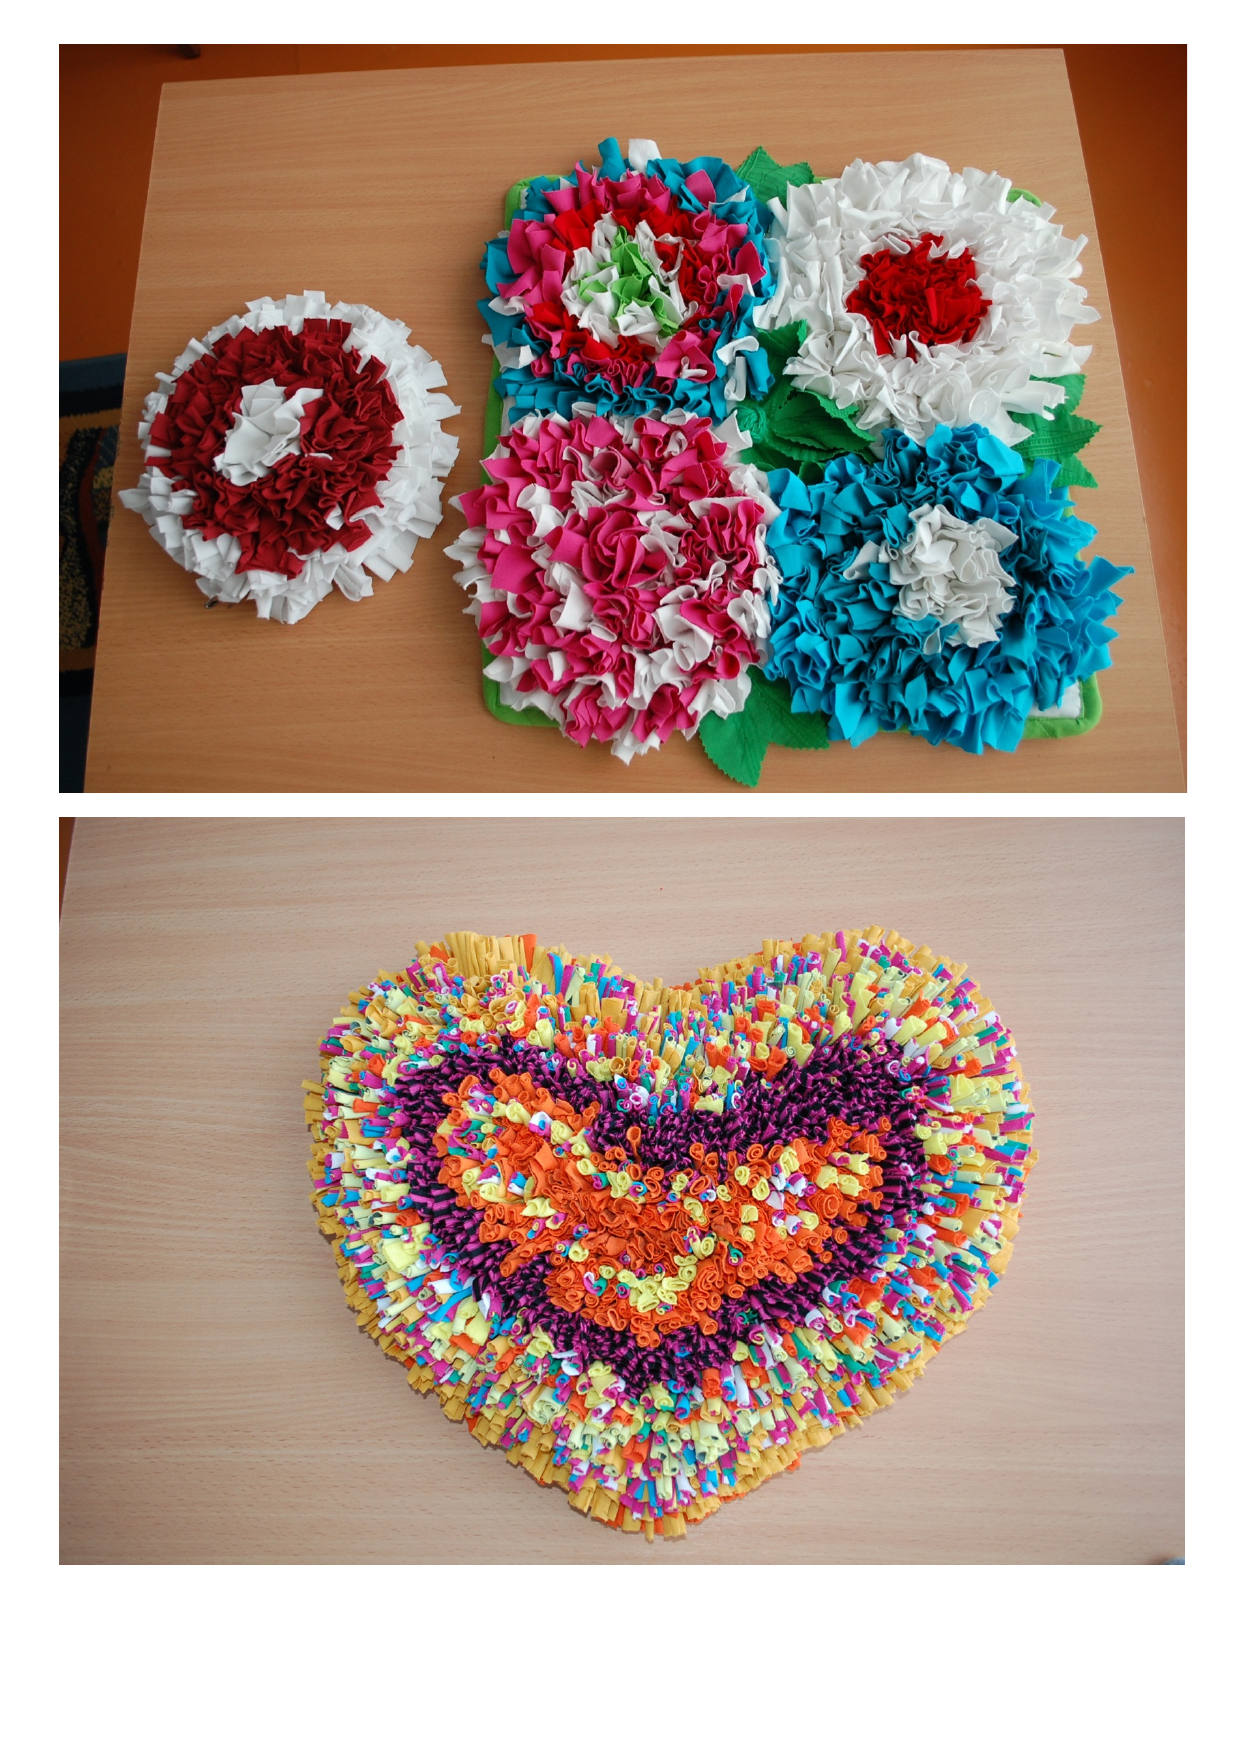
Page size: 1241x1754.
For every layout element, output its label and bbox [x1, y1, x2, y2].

picture [59, 44, 1188, 793]
picture [59, 817, 1185, 1565]
